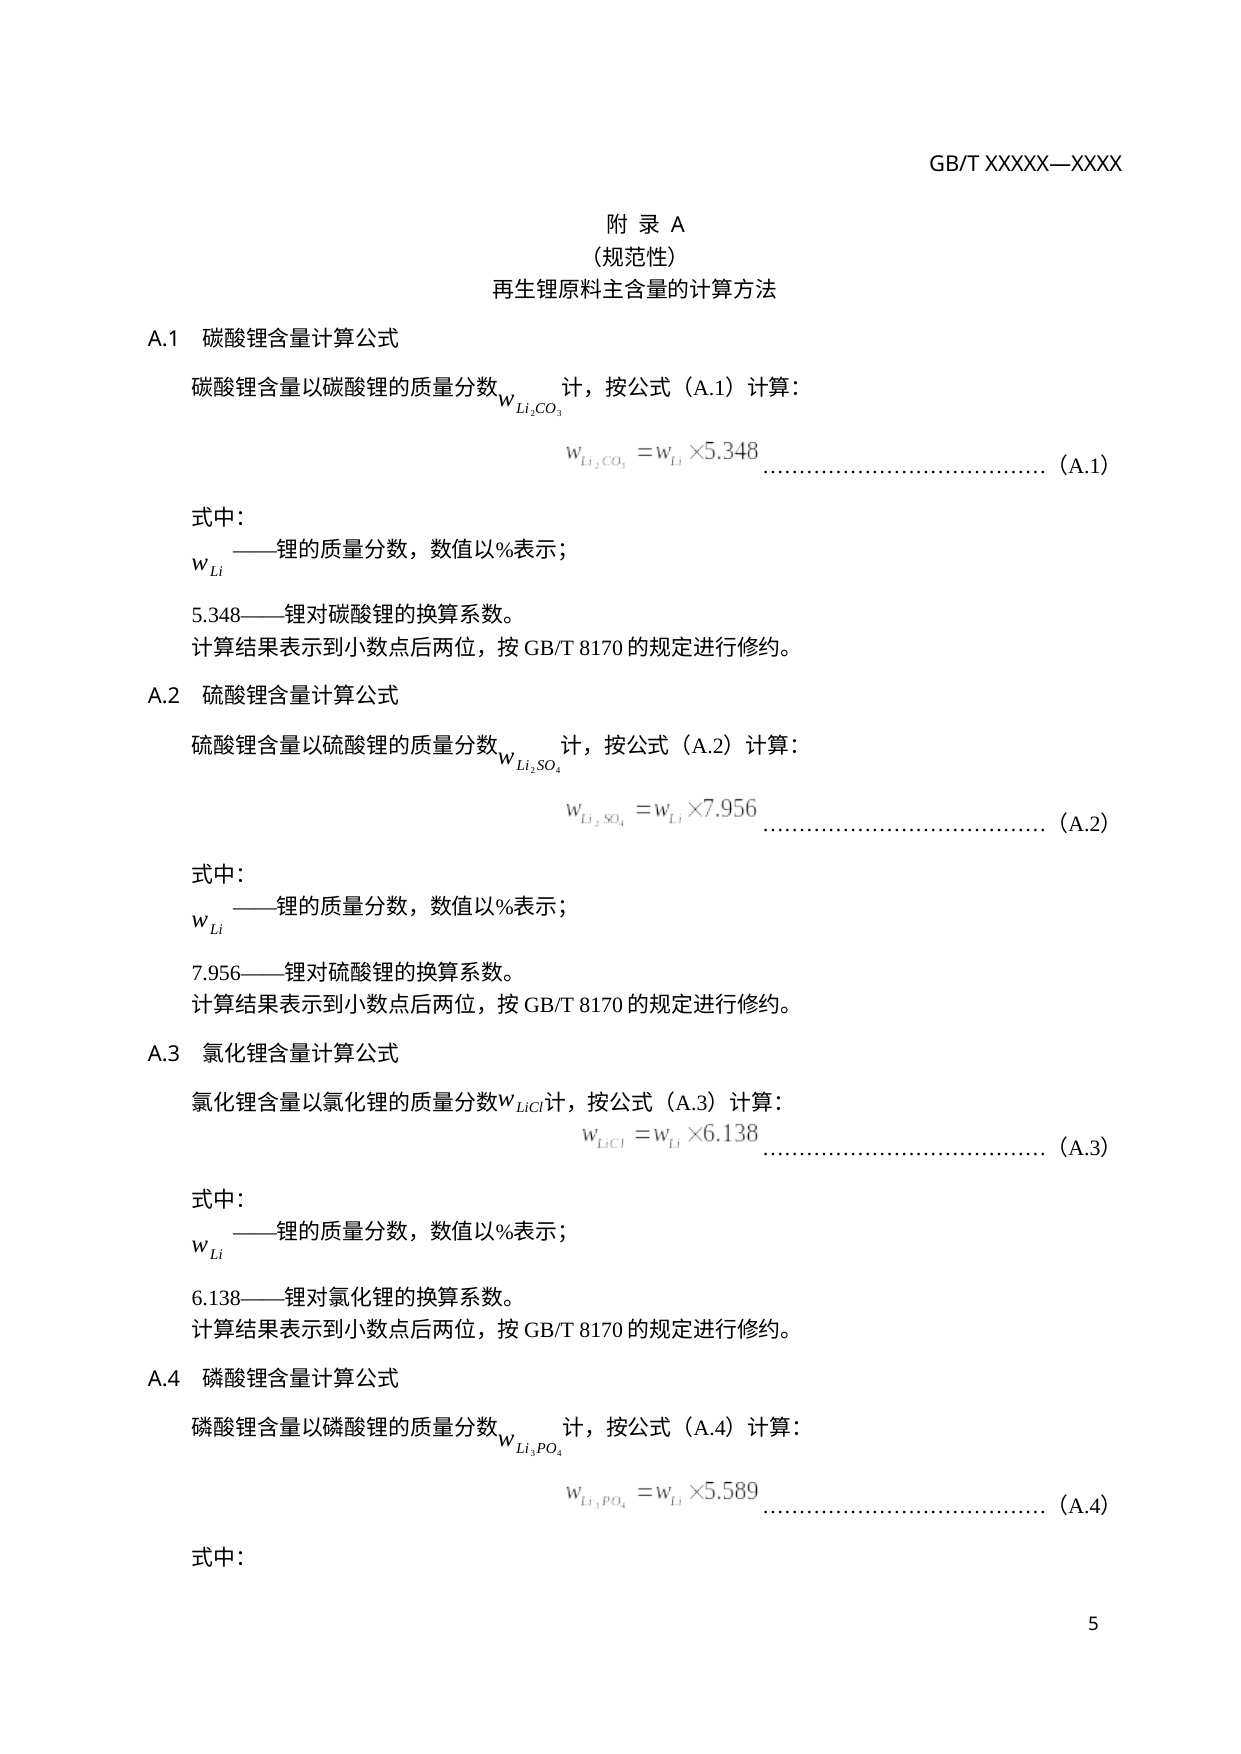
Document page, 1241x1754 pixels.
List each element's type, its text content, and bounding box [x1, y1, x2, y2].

text 5.348——锂对碳酸锂的换算系数。 [148, 597, 1122, 629]
text 氯化锂含量计算公式 [148, 1036, 1122, 1068]
text 式中： [148, 1182, 1122, 1214]
text 式中： [148, 499, 1122, 532]
text …………………………………（A.1） [148, 434, 1122, 499]
text …………………………………（A.3） [148, 1117, 1122, 1182]
text ——锂的质量分数，数值以%表示； [148, 532, 1122, 597]
text ——锂的质量分数，数值以%表示； [148, 889, 1122, 954]
text 计算结果表示到小数点后两位，按GB/T 8170的规定进行修约。 [148, 629, 1122, 662]
text 7.956——锂对硫酸锂的换算系数。 [148, 954, 1122, 987]
text 式中： [148, 1539, 1122, 1572]
text 6.138——锂对氯化锂的换算系数。 [148, 1279, 1122, 1312]
text 计算结果表示到小数点后两位，按GB/T 8170的规定进行修约。 [148, 987, 1122, 1019]
text …………………………………（A.4） [148, 1474, 1122, 1539]
text …………………………………（A.2） [148, 792, 1122, 857]
text （规范性） 再生锂原料主含量的计算方法 [148, 207, 1122, 304]
text 氯化锂含量以氯化锂的质量分数计，按公式（A.3）计算： [148, 1084, 1122, 1117]
text 磷酸锂含量以磷酸锂的质量分数计，按公式（A.4）计算： [148, 1409, 1122, 1474]
text 计算结果表示到小数点后两位，按GB/T 8170的规定进行修约。 [148, 1312, 1122, 1344]
text 碳酸锂含量以碳酸锂的质量分数计，按公式（A.1）计算： [148, 369, 1122, 434]
text 硫酸锂含量计算公式 [148, 678, 1122, 711]
text 碳酸锂含量计算公式 [148, 321, 1122, 353]
text 硫酸锂含量以硫酸锂的质量分数计，按公式（A.2）计算： [148, 727, 1122, 792]
text 磷酸锂含量计算公式 [148, 1361, 1122, 1393]
text ——锂的质量分数，数值以%表示； [148, 1214, 1122, 1279]
text 式中： [148, 857, 1122, 889]
